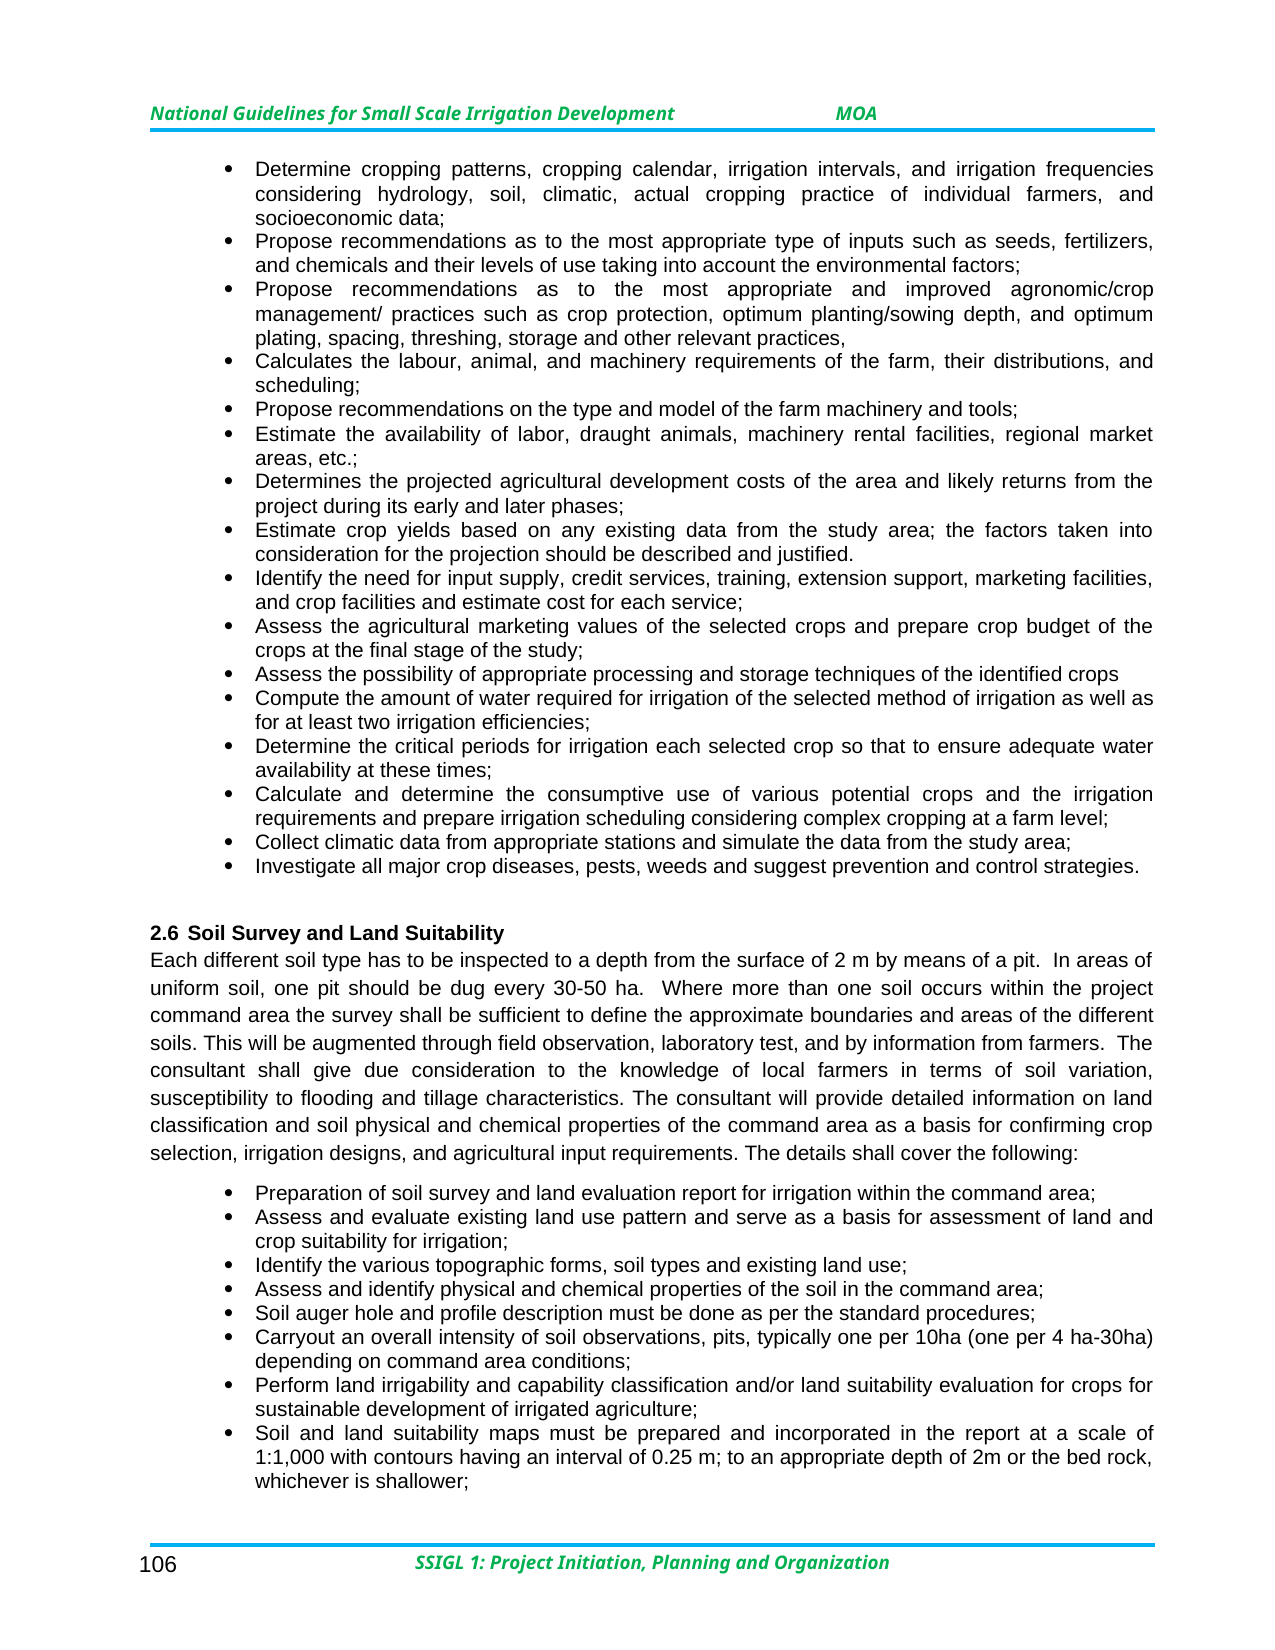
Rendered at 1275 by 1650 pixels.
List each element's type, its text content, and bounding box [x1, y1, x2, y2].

text Determine cropping patterns, cropping calendar, irrigation intervals, and irrigation frequencies considering hydrology, soil, climatic, actual cropping practice of individual farmers, and socioeconomic data; [225, 157, 1155, 229]
text Calculates the labour, animal, and machinery requirements of the farm, their distributions, and scheduling; [225, 349, 1155, 397]
text Soil and land suitability maps must be prepared and incorporated in the report at a scale of 1:1,000 with contours having an interval of 0.25 m; to an appropriate depth of 2m or the bed rock, whichever is shallower; [225, 1421, 1155, 1493]
text Each different soil type has to be inspected to a depth from the surface of 2 m by means of a pit. In areas of uniform soil, one pit should be dug every 30-50 ha. Where more than one soil occurs within the project command area the survey shall be sufficient to define the approximate boundaries and areas of the different soils. This will be augmented through field observation, laboratory test, and by information from farmers. The consultant shall give due consideration to the knowledge of local farmers in terms of soil variation, susceptibility to flooding and tillage characteristics. The consultant will provide detailed information on land classification and soil physical and chemical properties of the command area as a basis for confirming crop selection, irrigation designs, and agricultural input requirements. The details shall cover the following: [150, 948, 1155, 1164]
text Determine the critical periods for irrigation each selected crop so that to ensure adequate water availability at these times; [225, 733, 1155, 782]
text Propose recommendations as to the most appropriate and improved agronomic/crop management/ practices such as crop protection, optimum planting/sowing depth, and optimum plating, spacing, threshing, storage and other relevant practices, [225, 277, 1155, 349]
text Propose recommendations on the type and model of the farm machinery and tools; [225, 397, 1155, 421]
text Determines the projected agricultural development costs of the area and likely returns from the project during its early and later phases; [225, 469, 1155, 517]
text Assess and evaluate existing land use pattern and serve as a basis for assessment of land and crop suitability for irrigation; [225, 1204, 1155, 1252]
text Perform land irrigability and capability classification and/or land suitability evaluation for crops for sustainable development of irrigated agriculture; [225, 1373, 1155, 1421]
list Soil Survey and Land Suitability [150, 920, 1155, 944]
text Estimate crop yields based on any existing data from the study area; the factors taken into consideration for the projection should be described and justified. [225, 517, 1155, 565]
text Preparation of soil survey and land evaluation report for irrigation within the command area; [225, 1180, 1155, 1204]
text Propose recommendations as to the most appropriate type of inputs such as seeds, fertilizers, and chemicals and their levels of use taking into account the environmental factors; [225, 229, 1155, 277]
text Assess the agricultural marketing values of the selected crops and prepare crop budget of the crops at the final stage of the study; [225, 613, 1155, 661]
text Compute the amount of water required for irrigation of the selected method of irrigation as well as for at least two irrigation efficiencies; [225, 686, 1155, 733]
text Investigate all major crop diseases, pests, weeds and suggest prevention and control strategies. [225, 854, 1155, 878]
text Soil auger hole and profile description must be done as per the standard procedures; [225, 1301, 1155, 1325]
text Carryout an overall intensity of soil observations, pits, typically one per 10ha (one per 4 ha-30ha) depending on command area conditions; [225, 1325, 1155, 1373]
text Calculate and determine the consumptive use of various potential crops and the irrigation requirements and prepare irrigation scheduling considering complex cropping at a farm level; [225, 782, 1155, 829]
text Assess and identify physical and chemical properties of the soil in the command area; [225, 1277, 1155, 1301]
text Estimate the availability of labor, draught animals, machinery rental facilities, regional market areas, etc.; [225, 421, 1155, 469]
text Collect climatic data from appropriate stations and simulate the data from the study area; [225, 829, 1155, 854]
text Identify the various topographic forms, soil types and existing land use; [225, 1252, 1155, 1277]
text Identify the need for input supply, credit services, training, extension support, marketing facilities, and crop facilities and estimate cost for each service; [225, 565, 1155, 613]
text Assess the possibility of appropriate processing and storage techniques of the identified crops [225, 661, 1155, 686]
